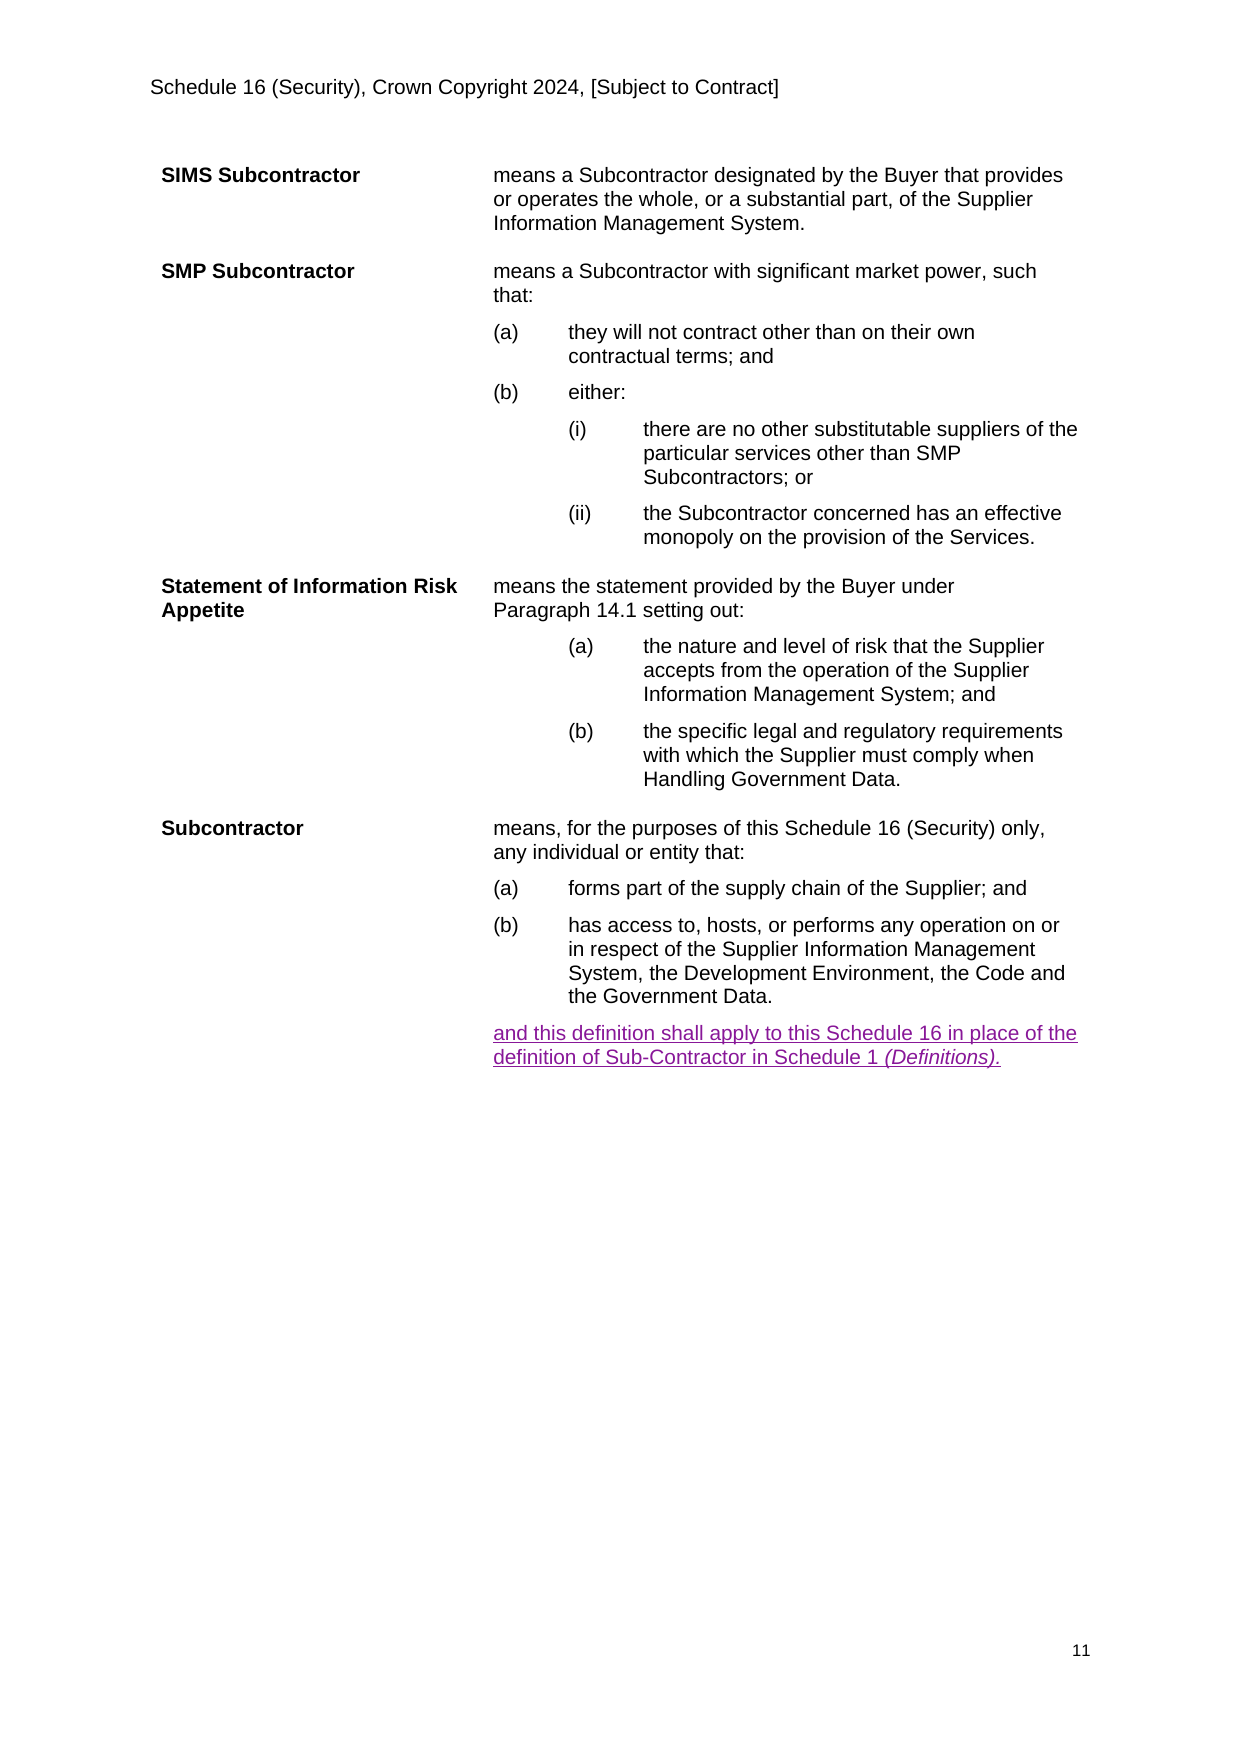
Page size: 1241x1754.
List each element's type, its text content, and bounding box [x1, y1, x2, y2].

table_cell SMP Subcontractor [150, 247, 482, 561]
table_cell SIMS Subcontractor [150, 150, 482, 247]
table_cell means, for the purposes of this Schedule 16 (Security) only, any individual or entity that: forms part of the supply chain of the Supplier; and has access to, hosts, or performs any operation on or in respect of the Supplier Information Management System, the Development Environment, the Code and the Government Data. and this definition shall apply to this Schedule 16 in place of the definition of Sub-Contractor in Schedule 1 (Definitions). [482, 803, 1090, 1081]
table_cell means the statement provided by the Buyer under Paragraph 14.1 setting out: the nature and level of risk that the Supplier accepts from the operation of the Supplier Information Management System; and the specific legal and regulatory requirements with which the Supplier must comply when Handling Government Data. [482, 561, 1090, 803]
table_cell Subcontractor [150, 803, 482, 1081]
table_cell means a Subcontractor with significant market power, such that: they will not contract other than on their own contractual terms; and either: there are no other substitutable suppliers of the particular services other than SMP Subcontractors; or the Subcontractor concerned has an effective monopoly on the provision of the Services. [482, 247, 1090, 561]
table_cell Statement of Information Risk Appetite [150, 561, 482, 803]
table_cell means a Subcontractor designated by the Buyer that provides or operates the whole, or a substantial part, of the Supplier Information Management System. [482, 150, 1090, 247]
